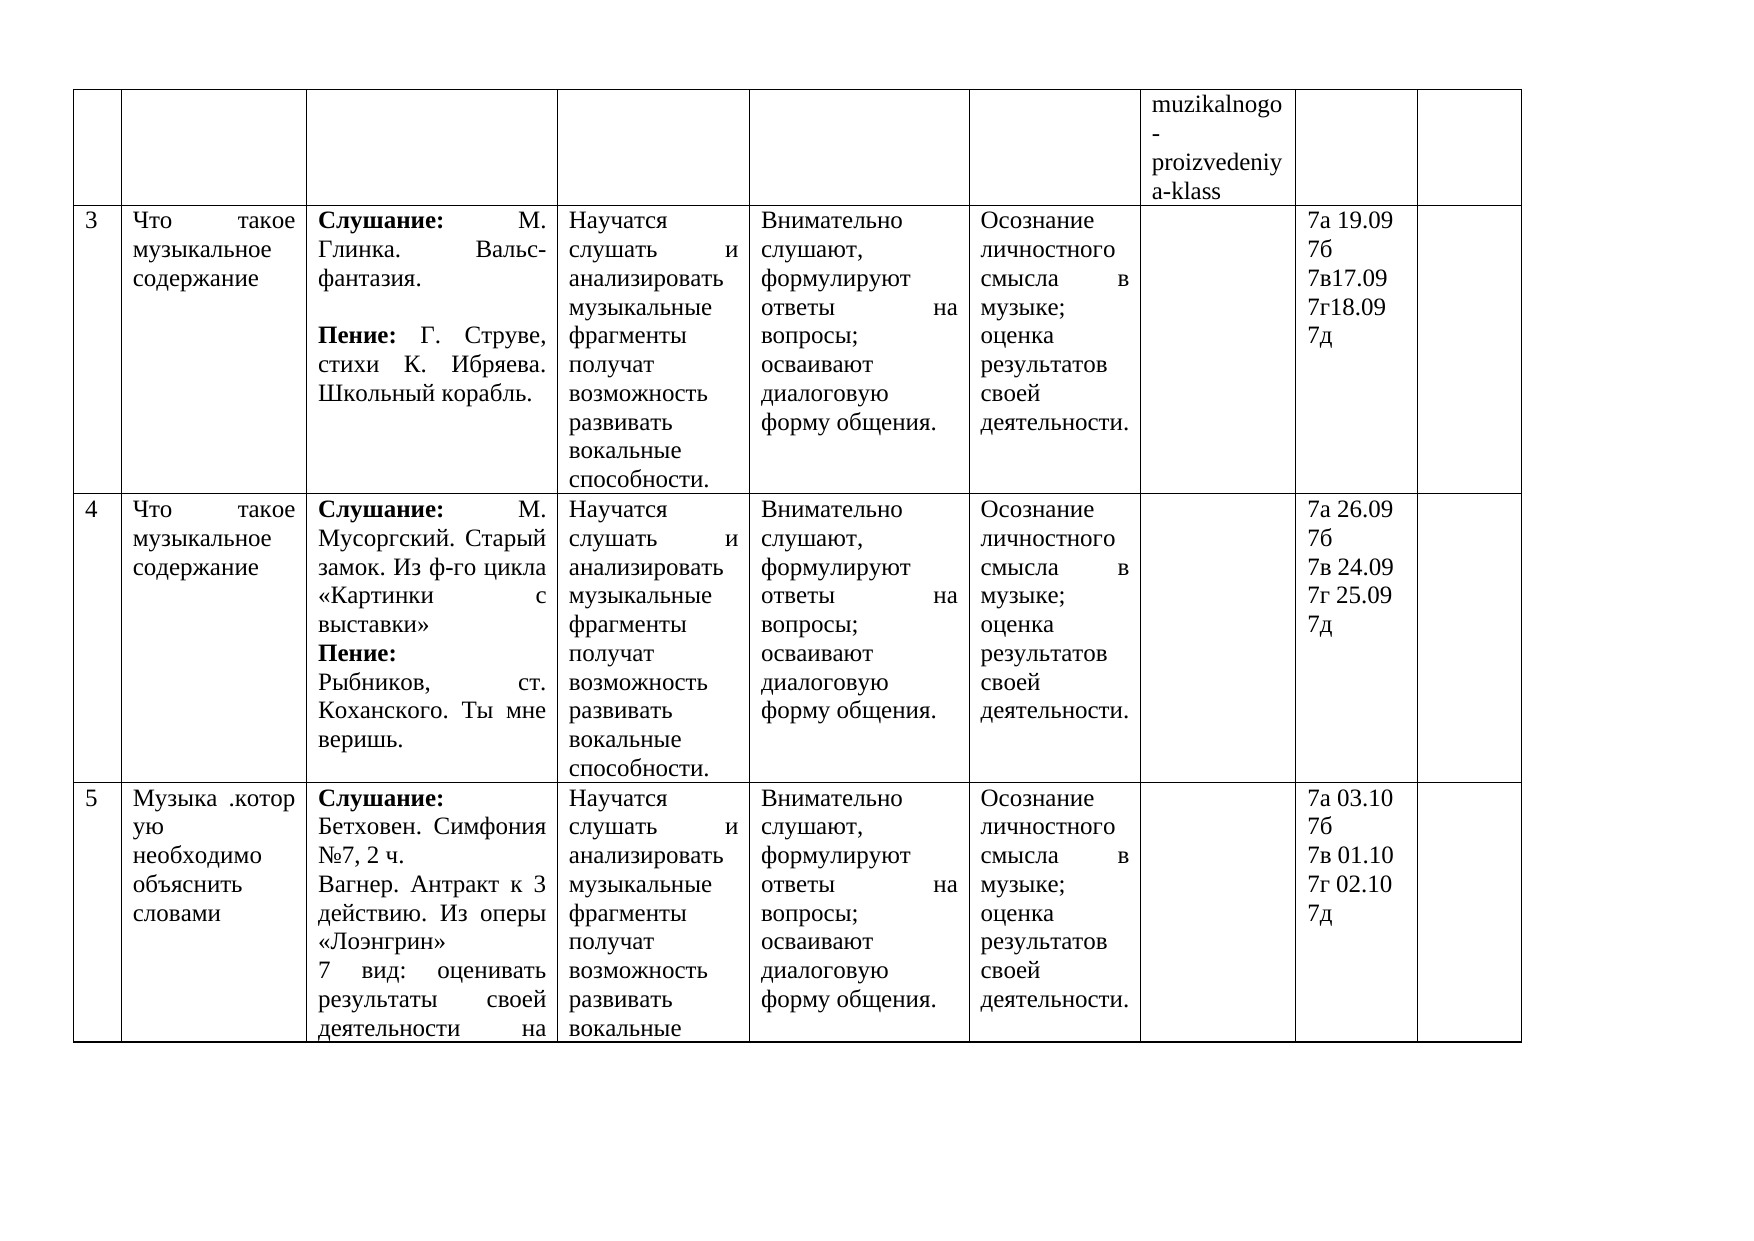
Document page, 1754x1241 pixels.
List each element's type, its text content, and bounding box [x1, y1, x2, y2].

table_cell Внимательно слушают, формулируют ответы на вопросы; осваивают диалоговую форму общения. [750, 494, 969, 782]
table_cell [1296, 90, 1417, 204]
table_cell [122, 783, 306, 1041]
table_cell Слушание: М. Мусоргский. Старый замок. Из ф-го цикла «Картинки с выставки» Пение: Рыбников, ст. Коханского. Ты мне веришь. [307, 494, 557, 782]
table_cell [1418, 90, 1521, 204]
table_cell 7а 26.09 7б 7в 24.09 7г 25.09 7д [1296, 494, 1417, 782]
table_cell [1141, 783, 1295, 1041]
table_cell [1141, 494, 1295, 782]
table_cell Осознание личностного смысла в музыке; оценка результатов своей деятельности. [970, 206, 1140, 493]
table_cell [1418, 206, 1521, 493]
table_cell Внимательно слушают, формулируют ответы на вопросы; осваивают диалоговую форму общения. [750, 206, 969, 493]
table_cell Научатся слушать и анализировать музыкальные фрагменты получат возможность развивать вокальные способности. [558, 494, 749, 782]
table_cell Что такое музыкальное содержание [122, 206, 306, 493]
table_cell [307, 90, 557, 204]
table_cell [1418, 494, 1521, 782]
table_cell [1141, 90, 1295, 204]
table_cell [307, 783, 557, 1041]
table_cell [750, 783, 969, 1041]
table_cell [558, 783, 749, 1041]
table_cell Осознание личностного смысла в музыке; оценка результатов своей деятельности. [970, 494, 1140, 782]
table_cell Слушание: М. Глинка. Вальс-фантазия. Пение: Г. Струве, стихи К. Ибряева. Школьный корабль. [307, 206, 557, 493]
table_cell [1296, 783, 1417, 1041]
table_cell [750, 90, 969, 204]
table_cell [970, 90, 1140, 204]
table_cell [1141, 206, 1295, 493]
table_cell 5 [74, 783, 121, 1041]
table_cell 3 [74, 206, 121, 493]
table_cell Научатся слушать и анализировать музыкальные фрагменты получат возможность развивать вокальные способности. [558, 206, 749, 493]
table_cell 2 [74, 90, 121, 204]
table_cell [970, 783, 1140, 1041]
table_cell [558, 90, 749, 204]
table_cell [122, 90, 306, 204]
table_cell Что такое музыкальное содержание [122, 494, 306, 782]
table_cell 7а 19.09 7б 7в17.09 7г18.09 7д [1296, 206, 1417, 493]
table_cell 4 [74, 494, 121, 782]
table_cell [1418, 783, 1521, 1041]
